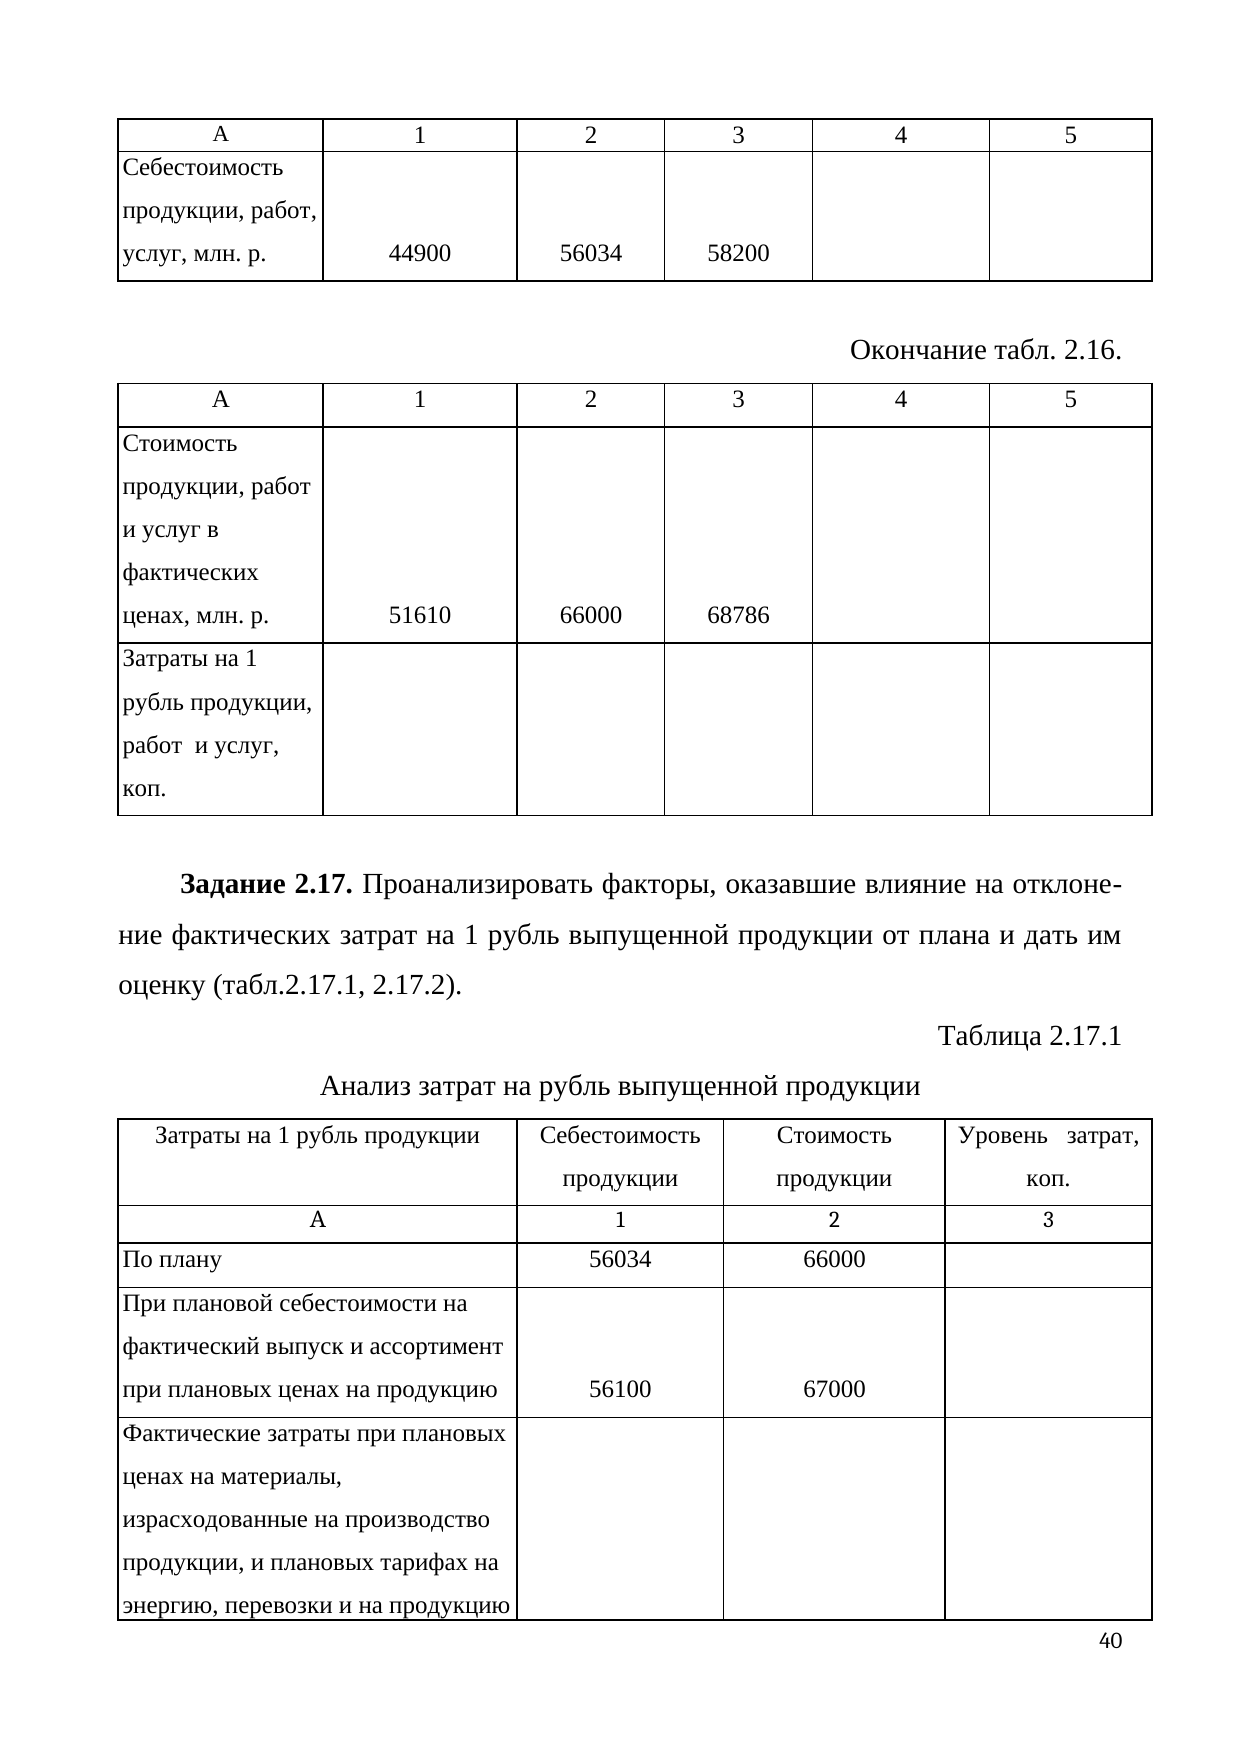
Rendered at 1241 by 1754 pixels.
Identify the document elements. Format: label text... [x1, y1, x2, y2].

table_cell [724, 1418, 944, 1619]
text Задание 2.17. Проанализировать факторы, оказавшие влияние на отклонение фактических затрат на 1 рубль выпущенной продукции от плана и дать им оценку (табл.2.17.1, 2.17.2). [118, 867, 1122, 1001]
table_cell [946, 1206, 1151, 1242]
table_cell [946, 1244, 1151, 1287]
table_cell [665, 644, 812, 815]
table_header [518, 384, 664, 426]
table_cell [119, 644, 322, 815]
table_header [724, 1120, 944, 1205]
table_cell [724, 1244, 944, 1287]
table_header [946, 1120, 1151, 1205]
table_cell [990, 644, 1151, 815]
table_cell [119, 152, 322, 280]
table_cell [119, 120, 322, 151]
text Окончание табл. 2.16. [118, 332, 1122, 366]
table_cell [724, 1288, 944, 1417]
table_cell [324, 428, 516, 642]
text Таблица 2.17.1 [118, 1018, 1122, 1051]
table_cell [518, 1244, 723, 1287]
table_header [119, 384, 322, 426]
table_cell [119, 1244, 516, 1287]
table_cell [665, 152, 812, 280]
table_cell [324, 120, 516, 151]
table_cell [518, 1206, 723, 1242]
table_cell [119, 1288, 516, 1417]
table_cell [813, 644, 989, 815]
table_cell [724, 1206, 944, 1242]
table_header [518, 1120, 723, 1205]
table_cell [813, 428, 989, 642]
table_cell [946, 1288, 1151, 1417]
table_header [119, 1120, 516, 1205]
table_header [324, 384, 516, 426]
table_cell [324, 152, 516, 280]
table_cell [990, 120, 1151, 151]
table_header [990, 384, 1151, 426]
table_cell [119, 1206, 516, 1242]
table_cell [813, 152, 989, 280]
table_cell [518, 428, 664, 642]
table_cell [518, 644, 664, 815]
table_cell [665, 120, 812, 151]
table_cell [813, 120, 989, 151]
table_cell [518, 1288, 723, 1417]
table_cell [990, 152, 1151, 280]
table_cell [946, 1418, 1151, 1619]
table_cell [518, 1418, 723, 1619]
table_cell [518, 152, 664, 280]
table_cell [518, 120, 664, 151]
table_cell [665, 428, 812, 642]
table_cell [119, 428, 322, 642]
text Анализ затрат на рубль выпущенной продукции [118, 1068, 1122, 1101]
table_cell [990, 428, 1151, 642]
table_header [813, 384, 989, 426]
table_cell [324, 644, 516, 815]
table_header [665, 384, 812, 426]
